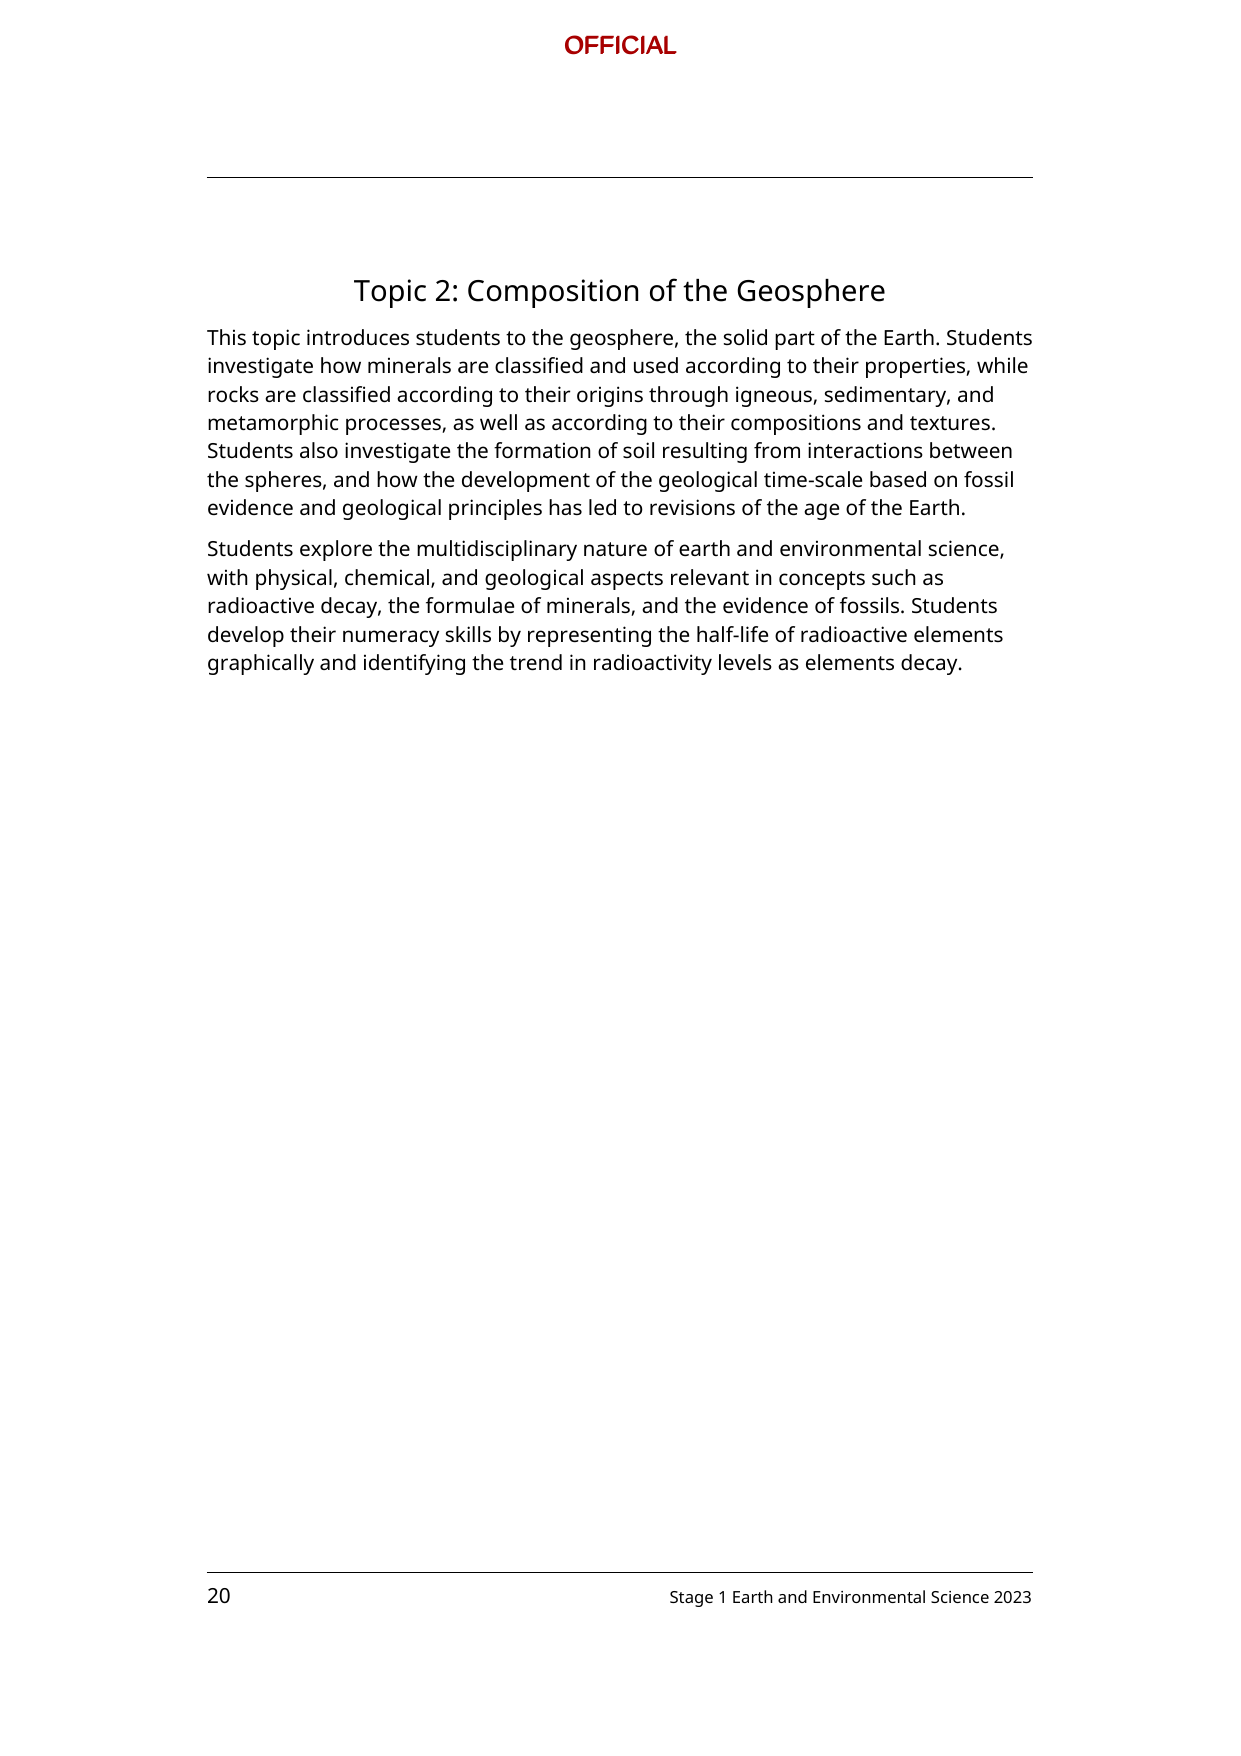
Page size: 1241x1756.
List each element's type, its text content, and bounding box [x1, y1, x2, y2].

text Topic 2: Composition of the Geosphere [207, 271, 1033, 310]
text Students explore the multidisciplinary nature of earth and environmental science, with physical, chemical, and geological aspects relevant in concepts such as radioactive decay, the formulae of minerals, and the evidence of fossils. Students develop their numeracy skills by representing the half-life of radioactive elements graphically and identifying the trend in radioactivity levels as elements decay. [207, 534, 1033, 677]
text This topic introduces students to the geosphere, the solid part of the Earth. Students investigate how minerals are classified and used according to their properties, while rocks are classified according to their origins through igneous, sedimentary, and metamorphic processes, as well as according to their compositions and textures. Students also investigate the formation of soil resulting from interactions between the spheres, and how the development of the geological time-scale based on fossil evidence and geological principles has led to revisions of the age of the Earth. [207, 323, 1033, 522]
